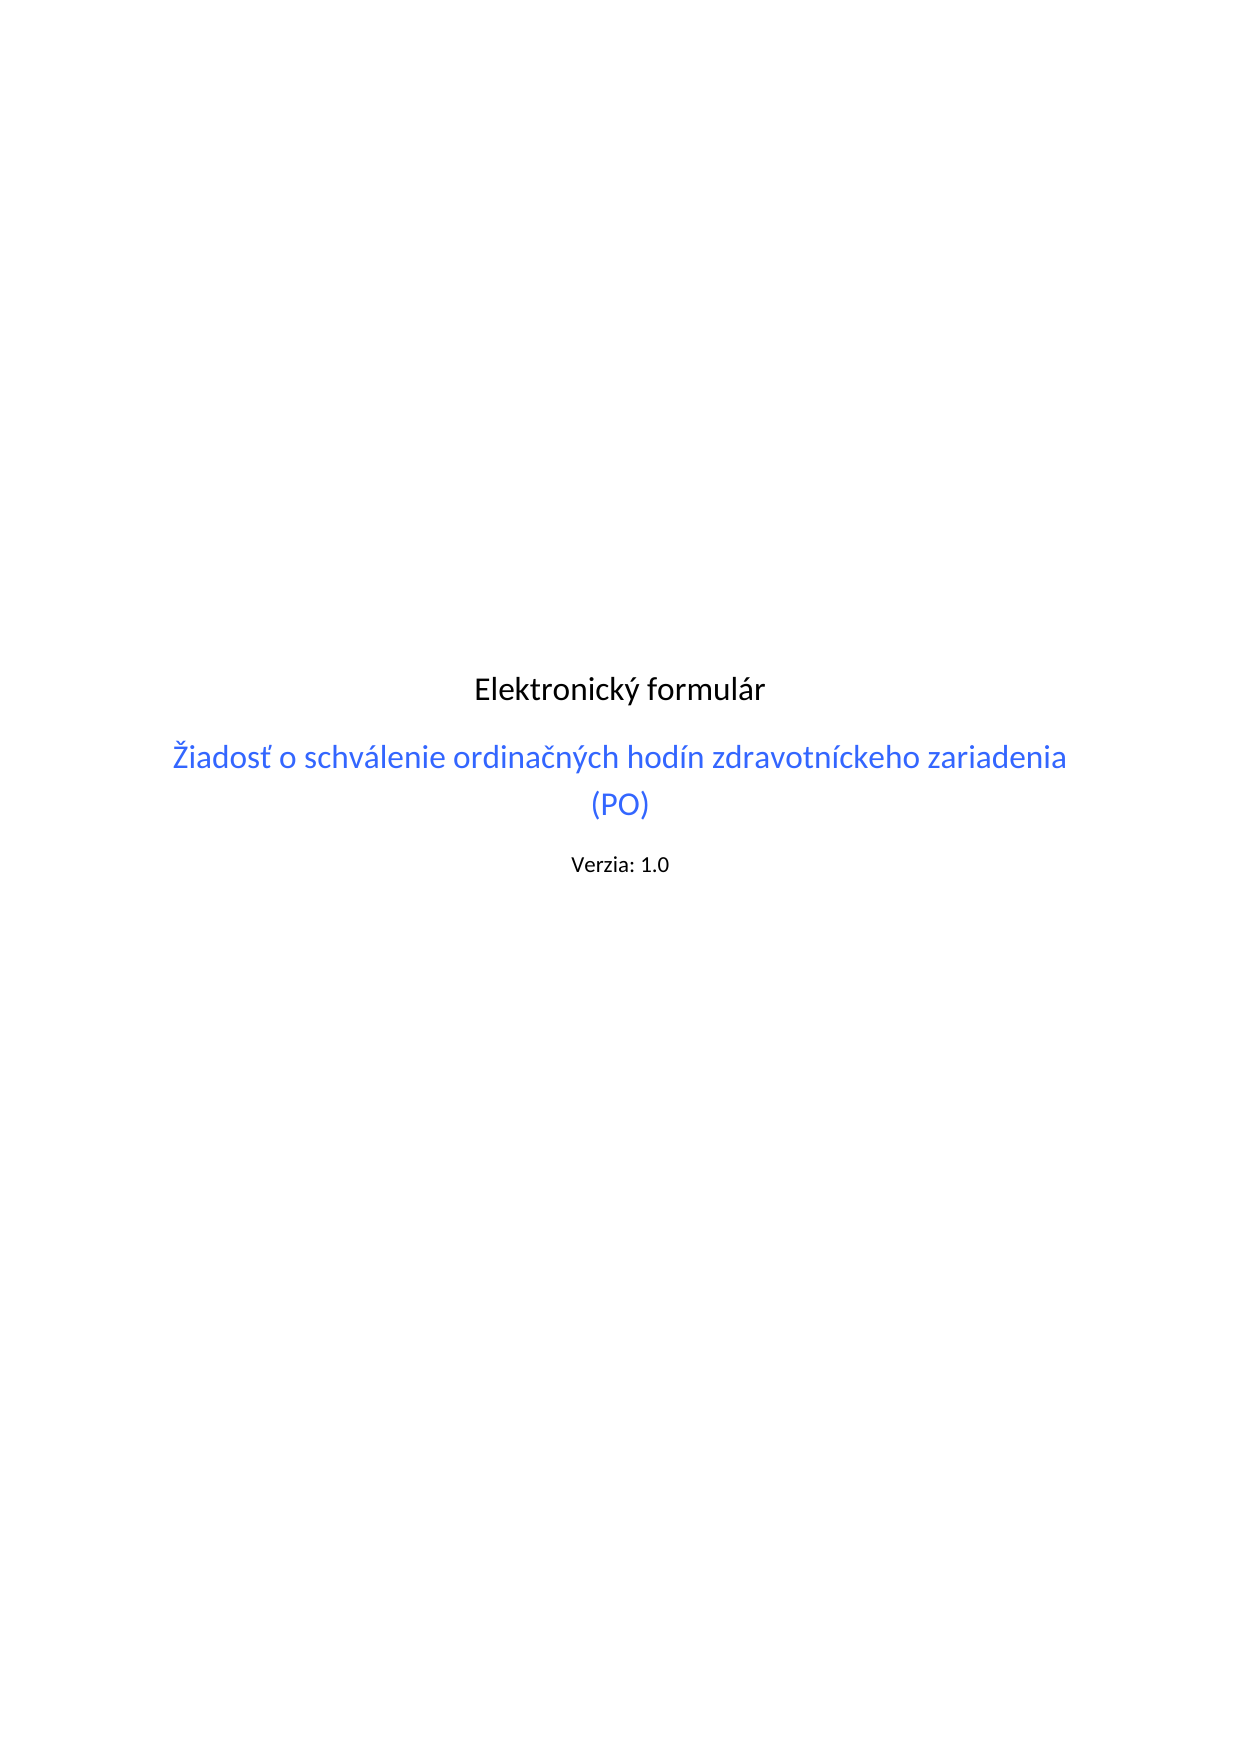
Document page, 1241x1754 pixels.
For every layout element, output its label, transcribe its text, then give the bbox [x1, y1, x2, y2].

text Žiadosť o schválenie ordinačných hodín zdravotníckeho zariadenia (PO) [148, 736, 1093, 823]
text Elektronický formulár [148, 668, 1093, 709]
text Verzia: 1.0 [148, 850, 1093, 878]
